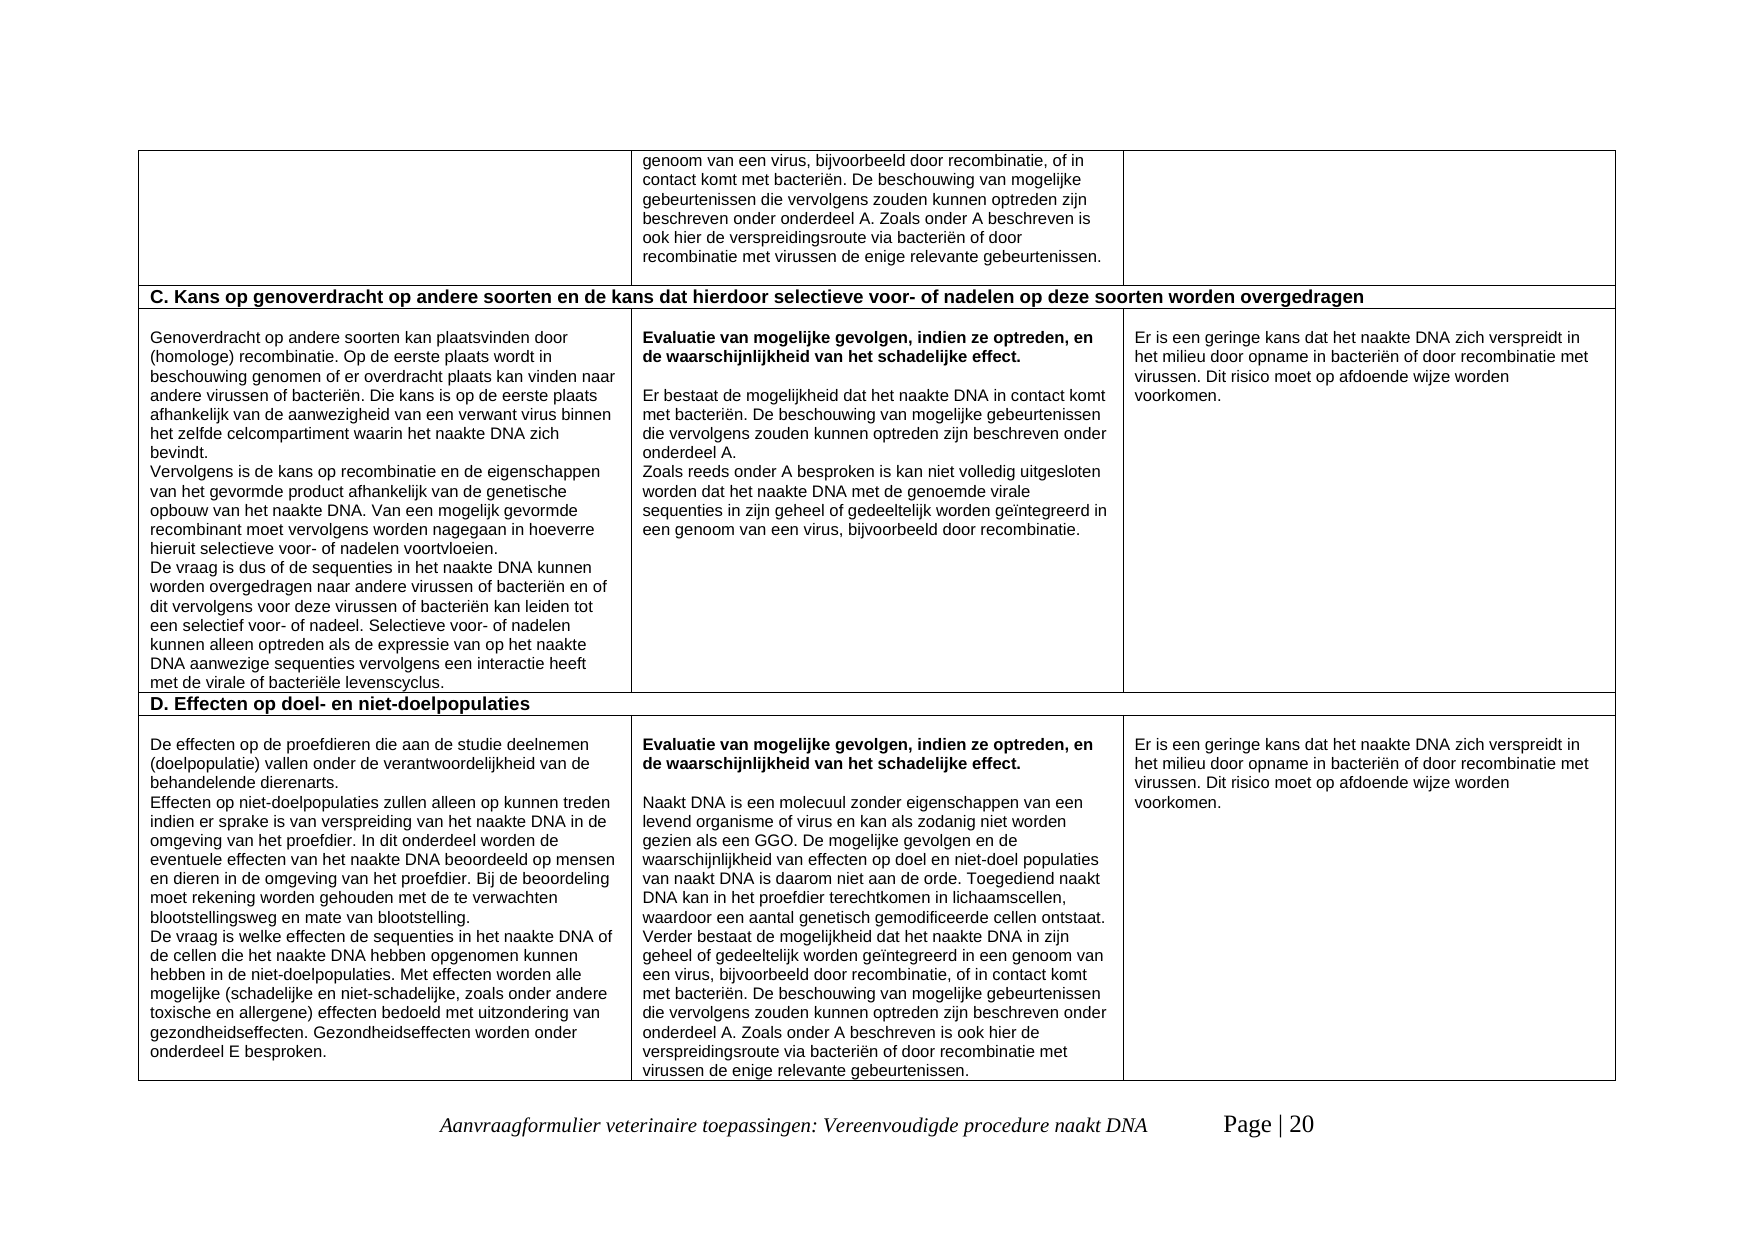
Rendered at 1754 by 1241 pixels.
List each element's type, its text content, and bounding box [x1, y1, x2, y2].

table_cell Genoverdracht op andere soorten kan plaatsvinden door (homologe) recombinatie. Op de eerste plaats wordt in beschouwing genomen of er overdracht plaats kan vinden naar andere virussen of bacteriën. Die kans is op de eerste plaats afhankelijk van de aanwezigheid van een verwant virus binnen het zelfde celcompartiment waarin het naakte DNA zich bevindt. Vervolgens is de kans op recombinatie en de eigenschappen van het gevormde product afhankelijk van de genetische opbouw van het naakte DNA. Van een mogelijk gevormde recombinant moet vervolgens worden nagegaan in hoeverre hieruit selectieve voor- of nadelen voortvloeien. De vraag is dus of de sequenties in het naakte DNA kunnen worden overgedragen naar andere virussen of bacteriën en of dit vervolgens voor deze virussen of bacteriën kan leiden tot een selectief voor- of nadeel. Selectieve voor- of nadelen kunnen alleen optreden als de expressie van op het naakte DNA aanwezige sequenties vervolgens een interactie heeft met de virale of bacteriële levenscyclus. [139, 309, 631, 692]
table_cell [632, 151, 1123, 285]
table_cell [1124, 151, 1615, 285]
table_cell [1124, 716, 1615, 1080]
table_cell D. Effecten op doel- en niet-doelpopulaties [139, 693, 1615, 715]
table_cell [139, 151, 631, 285]
table_cell C. Kans op genoverdracht op andere soorten en de kans dat hierdoor selectieve voor- of nadelen op deze soorten worden overgedragen [139, 286, 1615, 308]
table_cell Evaluatie van mogelijke gevolgen, indien ze optreden, en de waarschijnlijkheid van het schadelijke effect. Er bestaat de mogelijkheid dat het naakte DNA in contact komt met bacteriën. De beschouwing van mogelijke gebeurtenissen die vervolgens zouden kunnen optreden zijn beschreven onder onderdeel A. Zoals reeds onder A besproken is kan niet volledig uitgesloten worden dat het naakte DNA met de genoemde virale sequenties in zijn geheel of gedeeltelijk worden geïntegreerd in een genoom van een virus, bijvoorbeeld door recombinatie. [632, 309, 1123, 692]
